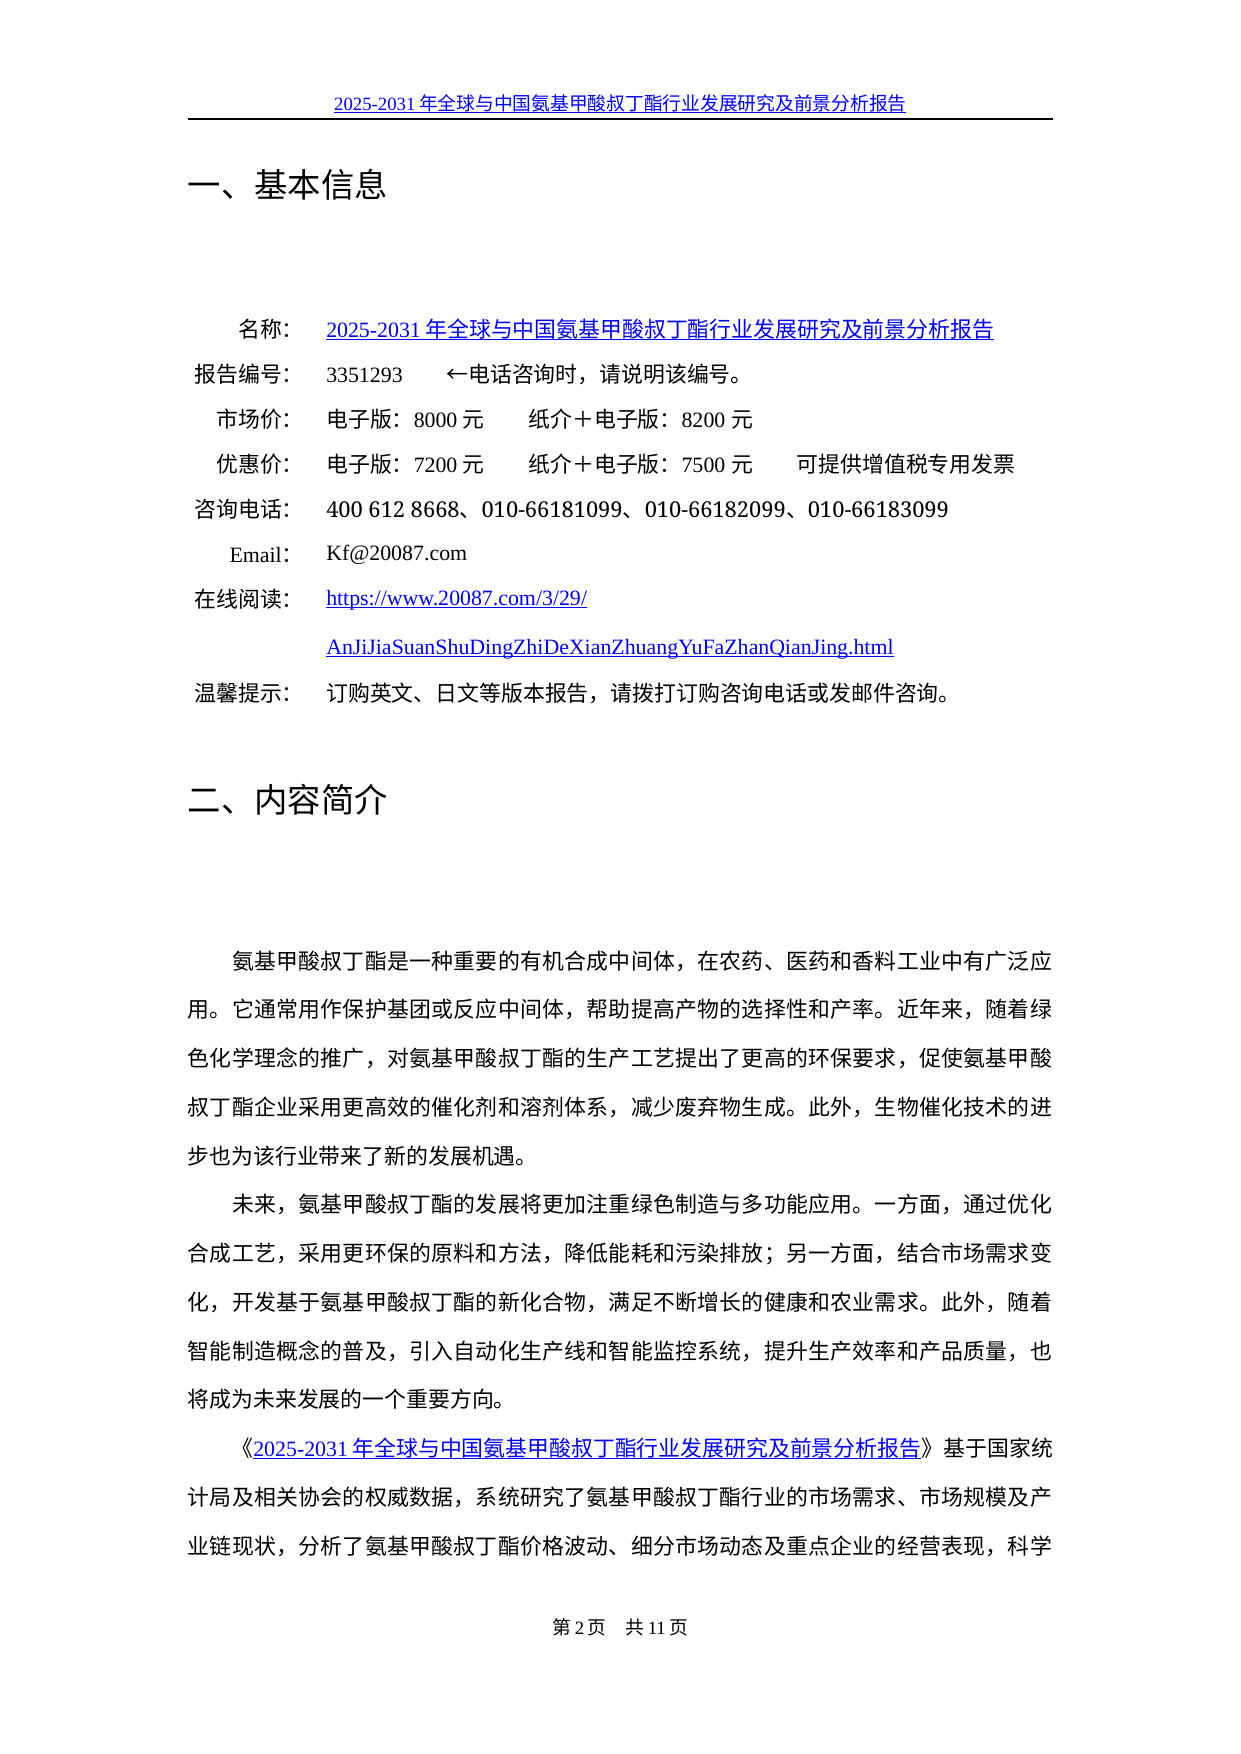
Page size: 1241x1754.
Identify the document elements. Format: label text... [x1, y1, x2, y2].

table_cell 400 612 8668、010-66181099、010-66182099、010-66183099 [315, 492, 1073, 537]
table_cell 市场价： [167, 402, 315, 447]
table_cell [315, 582, 1073, 675]
table_cell 电子版：8000 元 纸介＋电子版：8200 元 [315, 402, 1073, 447]
table_cell Kf@20087.com [315, 537, 1073, 582]
table_header 名称： [167, 312, 315, 357]
table_cell 报告编号： [167, 357, 315, 402]
table_cell Email： [167, 537, 315, 582]
table_cell 订购英文、日文等版本报告，请拨打订购咨询电话或发邮件咨询。 [315, 675, 1073, 720]
table_header 2025-2031年全球与中国氨基甲酸叔丁酯行业发展研究及前景分析报告 [315, 312, 1073, 357]
table_cell 优惠价： [167, 447, 315, 492]
title 一、基本信息 [187, 150, 1053, 215]
title 二、内容简介 [187, 766, 1053, 831]
table_cell 3351293 ←电话咨询时，请说明该编号。 [315, 357, 1073, 402]
table_cell 温馨提示： [167, 675, 315, 720]
table_cell 电子版：7200 元 纸介＋电子版：7500 元 可提供增值税专用发票 [315, 447, 1073, 492]
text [187, 943, 1053, 1561]
table_cell 咨询电话： [167, 492, 315, 537]
table_cell 在线阅读： [167, 582, 315, 675]
